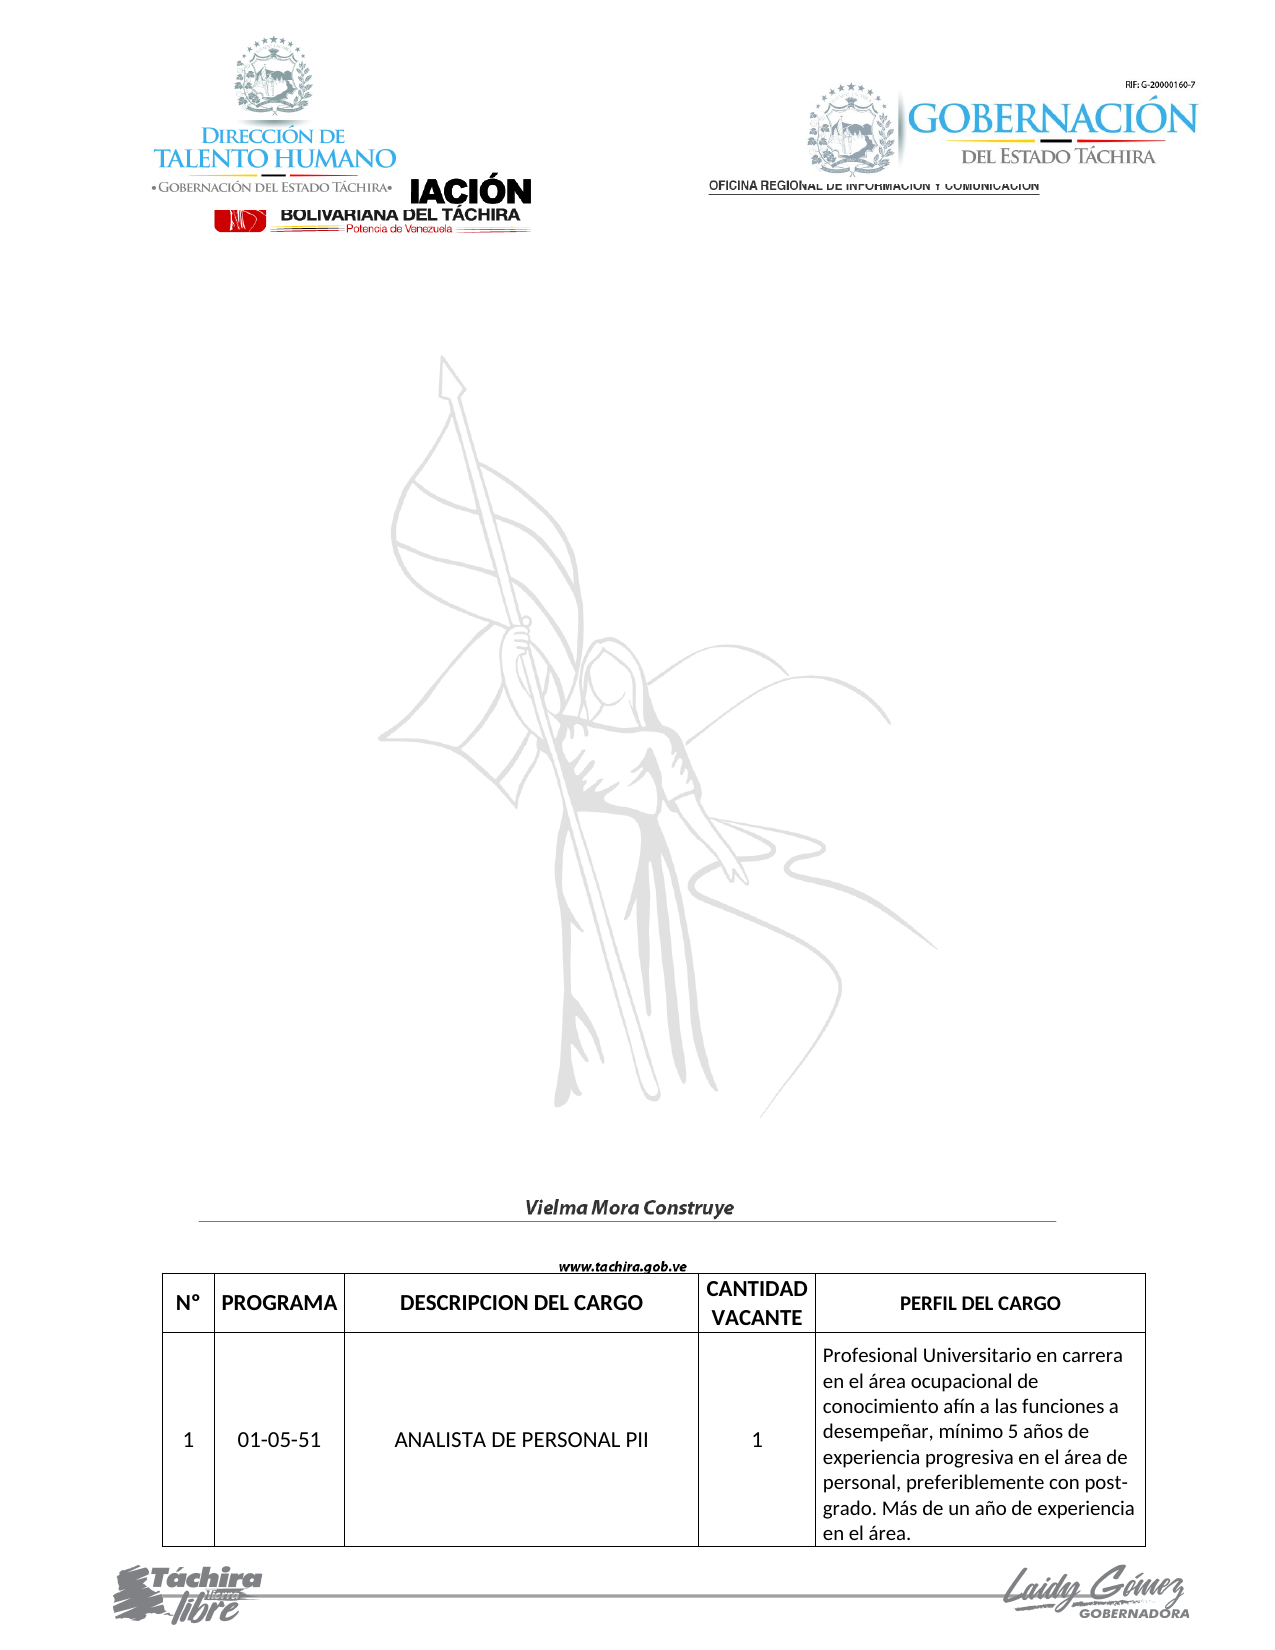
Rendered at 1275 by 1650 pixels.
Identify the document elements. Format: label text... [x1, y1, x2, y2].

table_cell ANALISTA DE PERSONAL PII [345, 1333, 698, 1546]
table_cell DESCRIPCION DEL CARGO [345, 1274, 698, 1332]
picture [107, 1562, 271, 1626]
table_cell PERFIL DEL CARGO [816, 1274, 1145, 1332]
picture [1003, 1564, 1190, 1618]
table_cell Nº [163, 1274, 214, 1332]
table_cell 1 [163, 1333, 214, 1546]
table_cell 1 [699, 1333, 815, 1546]
picture [126, 28, 1208, 1273]
table_cell 01-05-51 [215, 1333, 344, 1546]
table_cell PROGRAMA [215, 1274, 344, 1332]
table_cell Profesional Universitario en carrera en el área ocupacional de conocimiento afín a las funciones a desempeñar, mínimo 5 años de experiencia progresiva en el área de personal, preferiblemente con post-grado. Más de un año de experiencia en el área. [816, 1333, 1145, 1546]
table_cell CANTIDAD VACANTE [699, 1274, 815, 1332]
